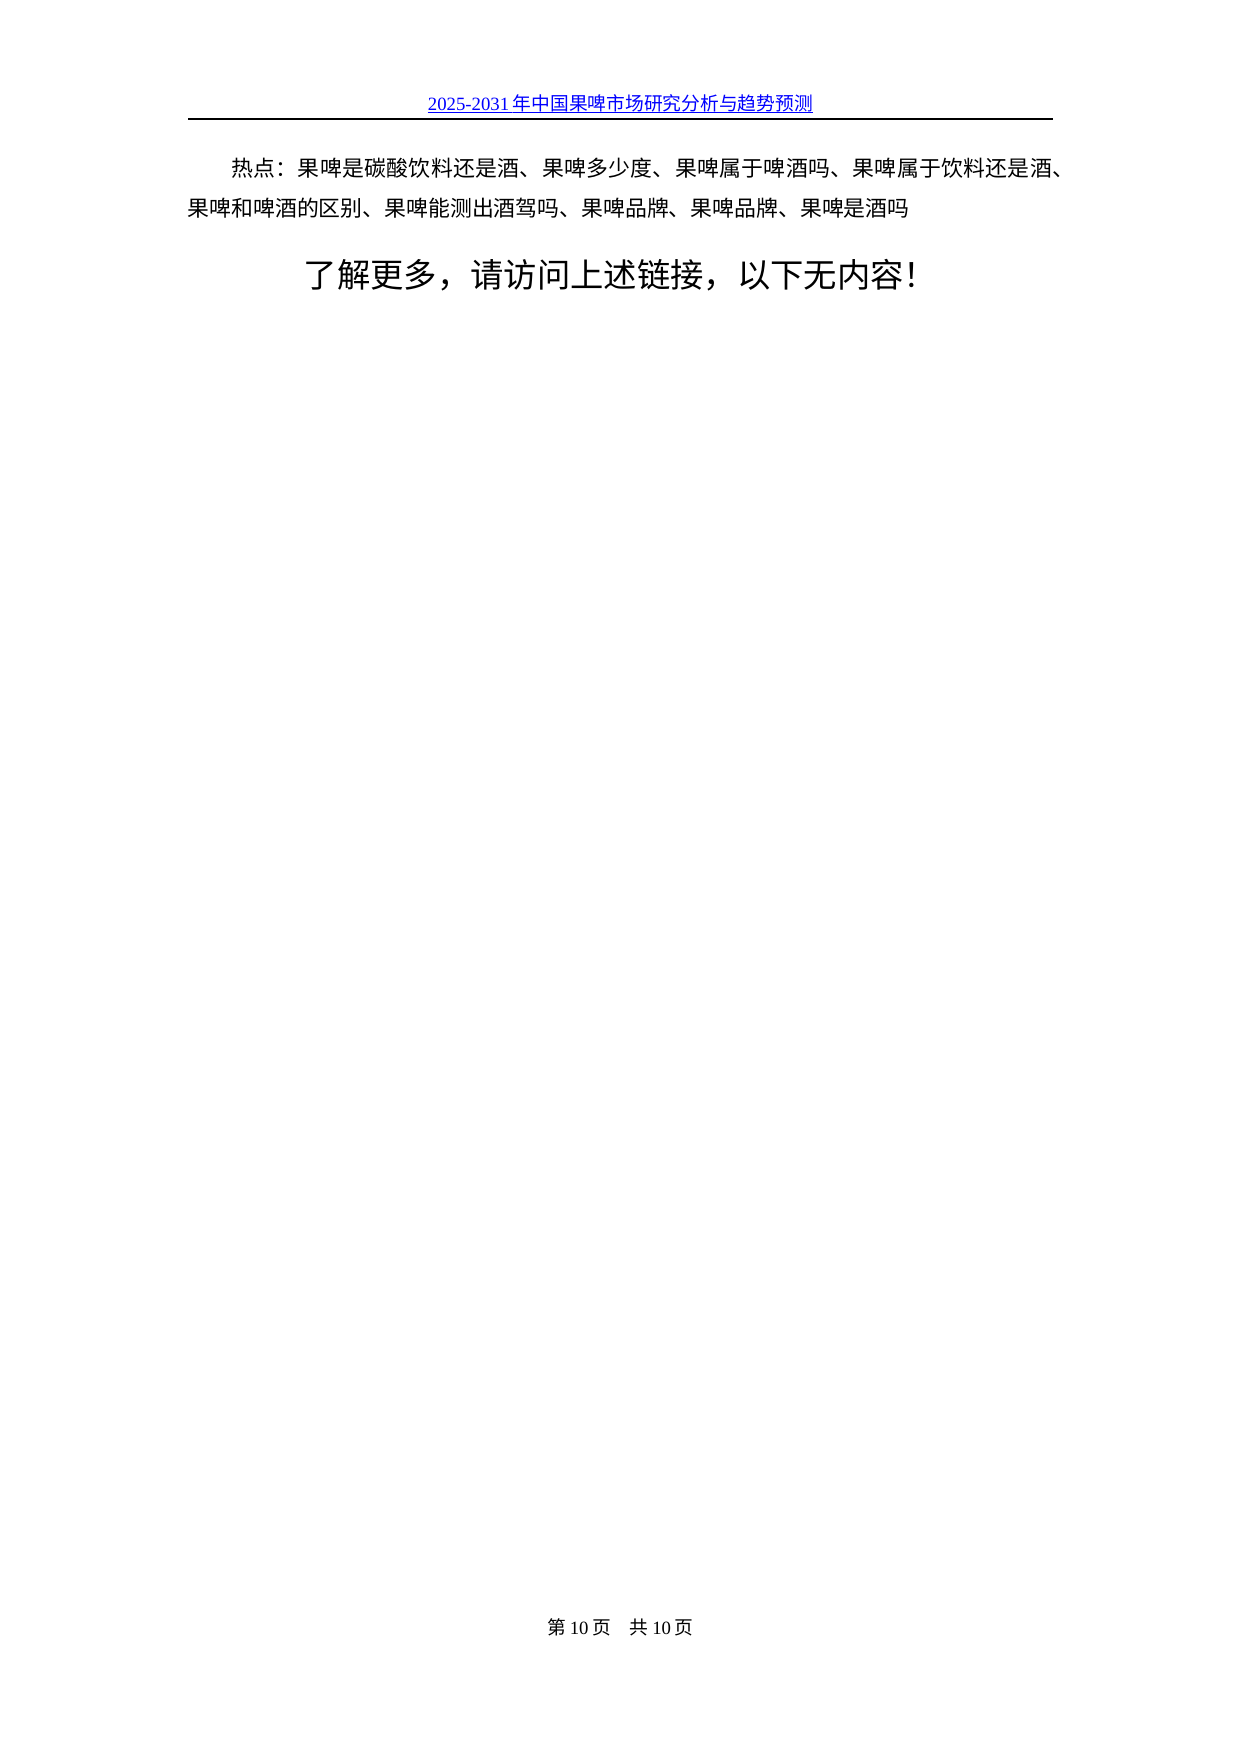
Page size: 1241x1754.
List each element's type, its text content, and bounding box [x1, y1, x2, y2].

title 了解更多，请访问上述链接，以下无内容！ [187, 241, 1053, 306]
text 热点：果啤是碳酸饮料还是酒、果啤多少度、果啤属于啤酒吗、果啤属于饮料还是酒、果啤和啤酒的区别、果啤能测出酒驾吗、果啤品牌、果啤品牌、果啤是酒吗 [187, 150, 1053, 223]
